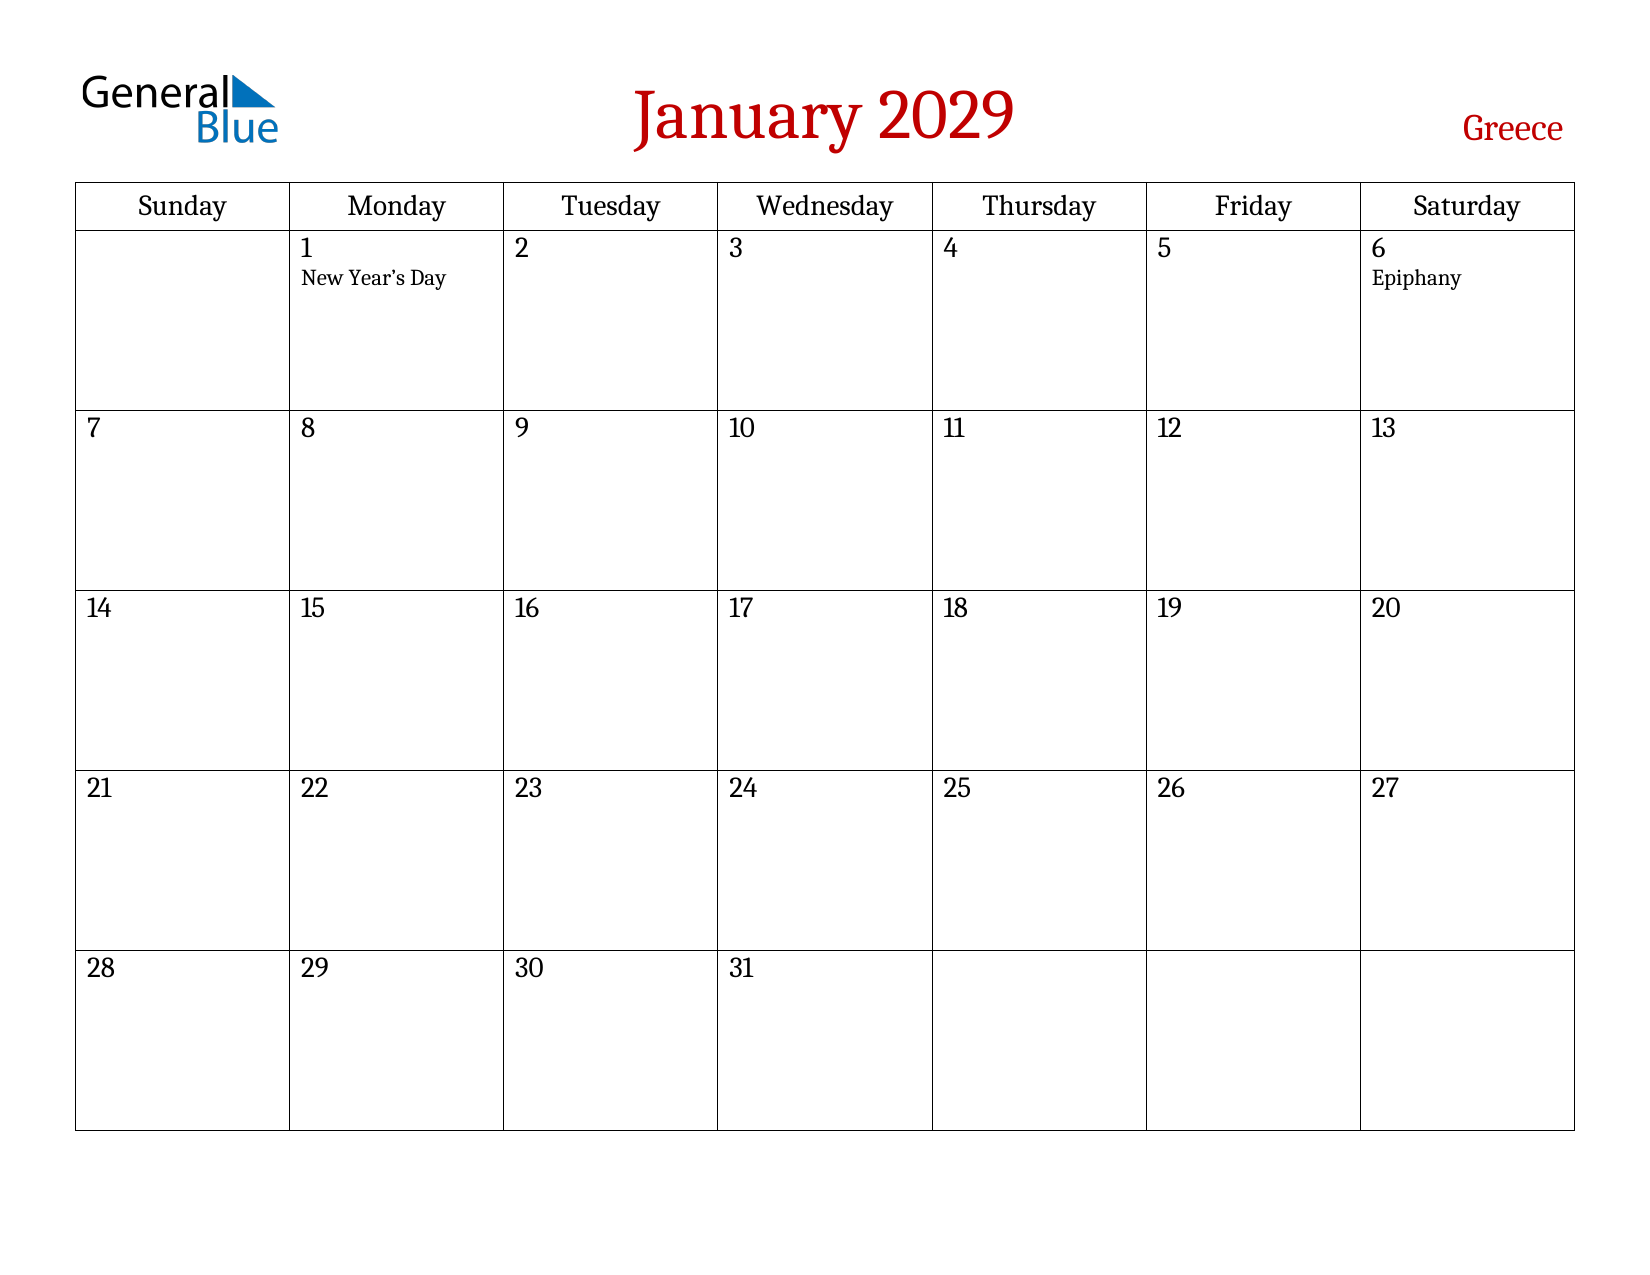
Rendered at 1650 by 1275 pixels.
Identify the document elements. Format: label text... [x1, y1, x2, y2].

table_cell [504, 265, 717, 410]
table_header Greece [1146, 75, 1574, 182]
table_cell [76, 985, 289, 1130]
table_cell [718, 805, 932, 950]
table_cell 26 [1147, 771, 1360, 805]
table_cell Epiphany [1361, 265, 1574, 410]
table_cell [1147, 985, 1360, 1130]
table_cell [290, 445, 503, 590]
table_cell 30 [504, 951, 717, 985]
table_cell 6 [1361, 231, 1574, 264]
table_cell [718, 445, 932, 590]
table_cell [504, 445, 717, 590]
table_cell 15 [290, 591, 503, 625]
table_cell [933, 985, 1146, 1130]
table_cell 1 [290, 231, 503, 264]
table_cell [290, 805, 503, 950]
table_cell [290, 985, 503, 1130]
table_cell [933, 805, 1146, 950]
table_cell 2 [504, 231, 717, 264]
table_cell [933, 445, 1146, 590]
table_cell [76, 231, 289, 264]
table_cell [1147, 625, 1360, 770]
table_cell [76, 625, 289, 770]
table_cell [1361, 805, 1574, 950]
table_cell 13 [1361, 411, 1574, 444]
table_cell [933, 265, 1146, 410]
table_cell Wednesday [718, 183, 932, 230]
table_cell New Year’s Day [290, 265, 503, 410]
table_cell 20 [1361, 591, 1574, 625]
table_cell [504, 985, 717, 1130]
table_cell 3 [718, 231, 932, 264]
table_cell [718, 625, 932, 770]
table_cell 24 [718, 771, 932, 805]
table_cell 8 [290, 411, 503, 444]
table_cell [1361, 985, 1574, 1130]
table_cell 31 [718, 951, 932, 985]
table_cell 23 [504, 771, 717, 805]
table_cell 16 [504, 591, 717, 625]
picture [82, 75, 278, 143]
table_cell 18 [933, 591, 1146, 625]
table_cell Monday [290, 183, 503, 230]
table_cell 22 [290, 771, 503, 805]
table_cell 4 [933, 231, 1146, 264]
table_cell 14 [76, 591, 289, 625]
table_cell 19 [1147, 591, 1360, 625]
table_cell 10 [718, 411, 932, 444]
table_cell Sunday [76, 183, 289, 230]
table_cell [1147, 445, 1360, 590]
table_cell 29 [290, 951, 503, 985]
table_cell Saturday [1361, 183, 1574, 230]
table_cell 21 [76, 771, 289, 805]
table_cell [504, 625, 717, 770]
table_cell [933, 951, 1146, 985]
table_cell [1361, 445, 1574, 590]
table_cell 9 [504, 411, 717, 444]
table_cell 11 [933, 411, 1146, 444]
table_cell [290, 625, 503, 770]
table_cell [933, 625, 1146, 770]
table_cell [1147, 805, 1360, 950]
table_cell [76, 265, 289, 410]
table_cell 5 [1147, 231, 1360, 264]
table_cell [76, 445, 289, 590]
table_header January 2029 [504, 75, 1146, 182]
table_cell 27 [1361, 771, 1574, 805]
table_cell 17 [718, 591, 932, 625]
table_cell 12 [1147, 411, 1360, 444]
table_cell 25 [933, 771, 1146, 805]
table_cell [1147, 951, 1360, 985]
table_cell [718, 985, 932, 1130]
table_cell 28 [76, 951, 289, 985]
table_cell Friday [1147, 183, 1360, 230]
table_cell Thursday [933, 183, 1146, 230]
table_header [76, 75, 503, 182]
table_cell [76, 805, 289, 950]
table_cell [718, 265, 932, 410]
table_cell [1361, 625, 1574, 770]
table_cell [1147, 265, 1360, 410]
table_cell Tuesday [504, 183, 717, 230]
table_cell [504, 805, 717, 950]
table_cell 7 [76, 411, 289, 444]
table_cell [1361, 951, 1574, 985]
